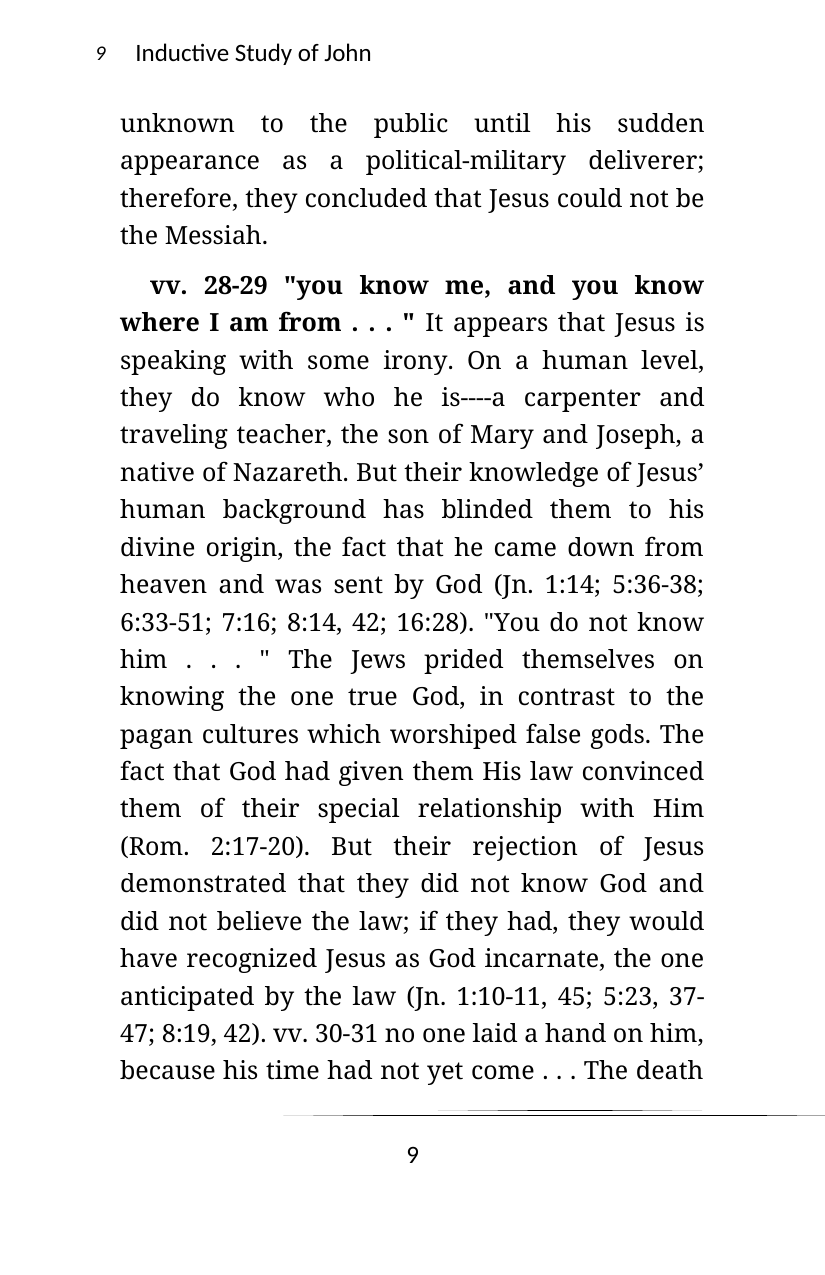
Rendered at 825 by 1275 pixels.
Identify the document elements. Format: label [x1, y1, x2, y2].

text [120, 106, 705, 252]
text [120, 268, 705, 1087]
